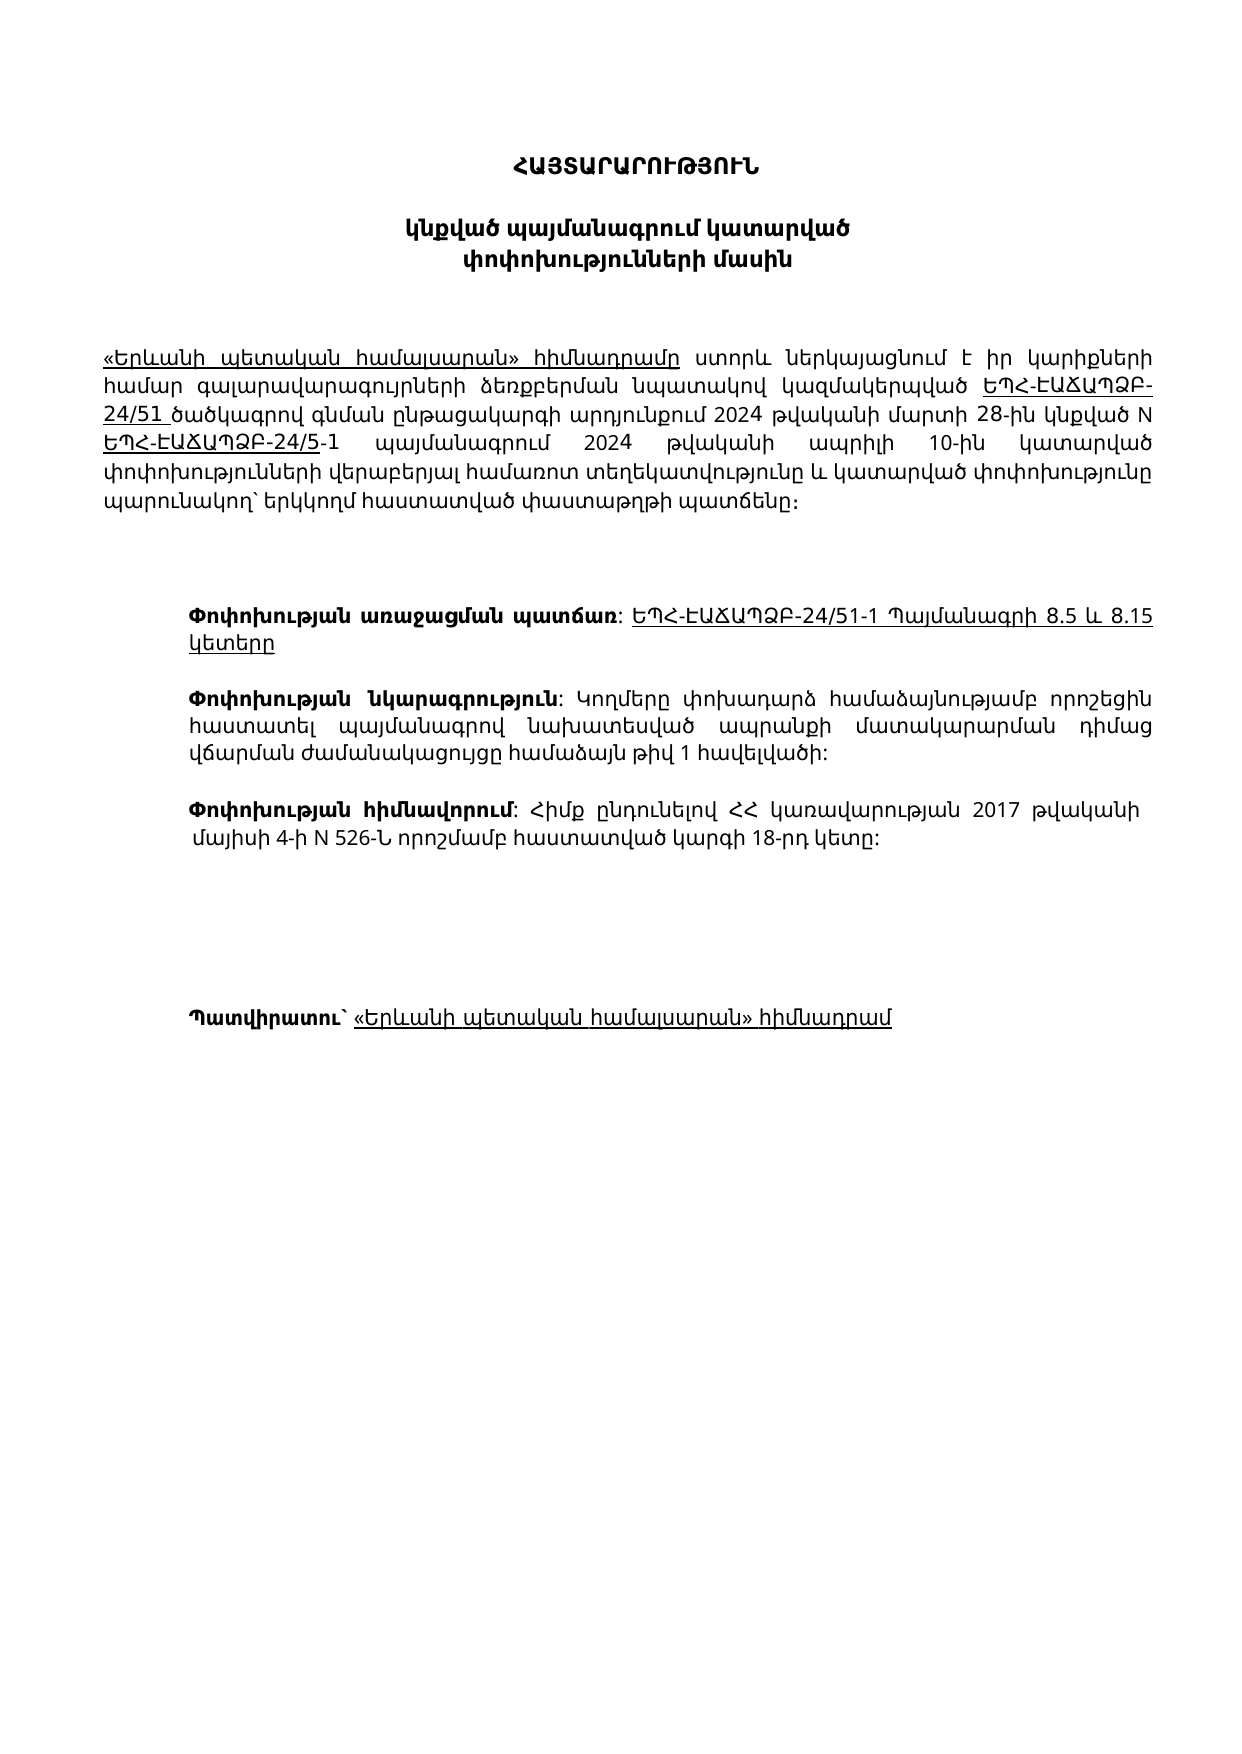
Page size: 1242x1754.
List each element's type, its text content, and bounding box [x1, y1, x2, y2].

text ՀԱՅՏԱՐԱՐՈՒԹՅՈՒՆ [346, 149, 926, 181]
text Փոփոխության առաջացման պատճառ: ԵՊՀ-ԷԱՃԱՊՁԲ-24/51-1 Պայմանագրի 8.5 և 8.15 կետերը [189, 602, 1153, 656]
text Փոփոխության հիմնավորում: Հիմք ընդունելով ՀՀ կառավարության 2017 թվականի մայիսի 4-ի N 526-Ն որոշմամբ հաստատված կարգի 18-րդ կետը: [189, 795, 1141, 852]
text Փոփոխության նկարագրություն: Կողմերը փոխադարձ համաձայնությամբ որոշեցին հաստատել պայմանագրով նախատեսված ապրանքի մատակարարման դիմաց վճարման ժամանակացույցը համաձայն թիվ 1 հավելվածի: [189, 685, 1153, 766]
text կնքված պայմանագրում կատարված փոփոխությունների մասին [346, 212, 909, 275]
text «Երևանի պետական համալսարան» հիմնադրամը ստորև ներկայացնում է իր կարիքների համար գալարավարագույրների ձեռքբերման նպատակով կազմակերպված ԵՊՀ-ԷԱՃԱՊՁԲ-24/51 ծածկագրով գնման ընթացակարգի արդյունքում 2024 թվականի մարտի 28-ին կնքված N ԵՊՀ-ԷԱՃԱՊՁԲ-24/5-1 պայմանագրում 2024 թվականի ապրիլի 10-ին կատարված փոփոխությունների վերաբերյալ համառոտ տեղեկատվությունը և կատարված փոփոխությունը պարունակող` երկկողմ հաստատված փաստաթղթի պատճենը։ [103, 343, 1153, 516]
text Պատվիրատու` «Երևանի պետական համալսարան» հիմնադրամ [189, 1002, 1153, 1032]
